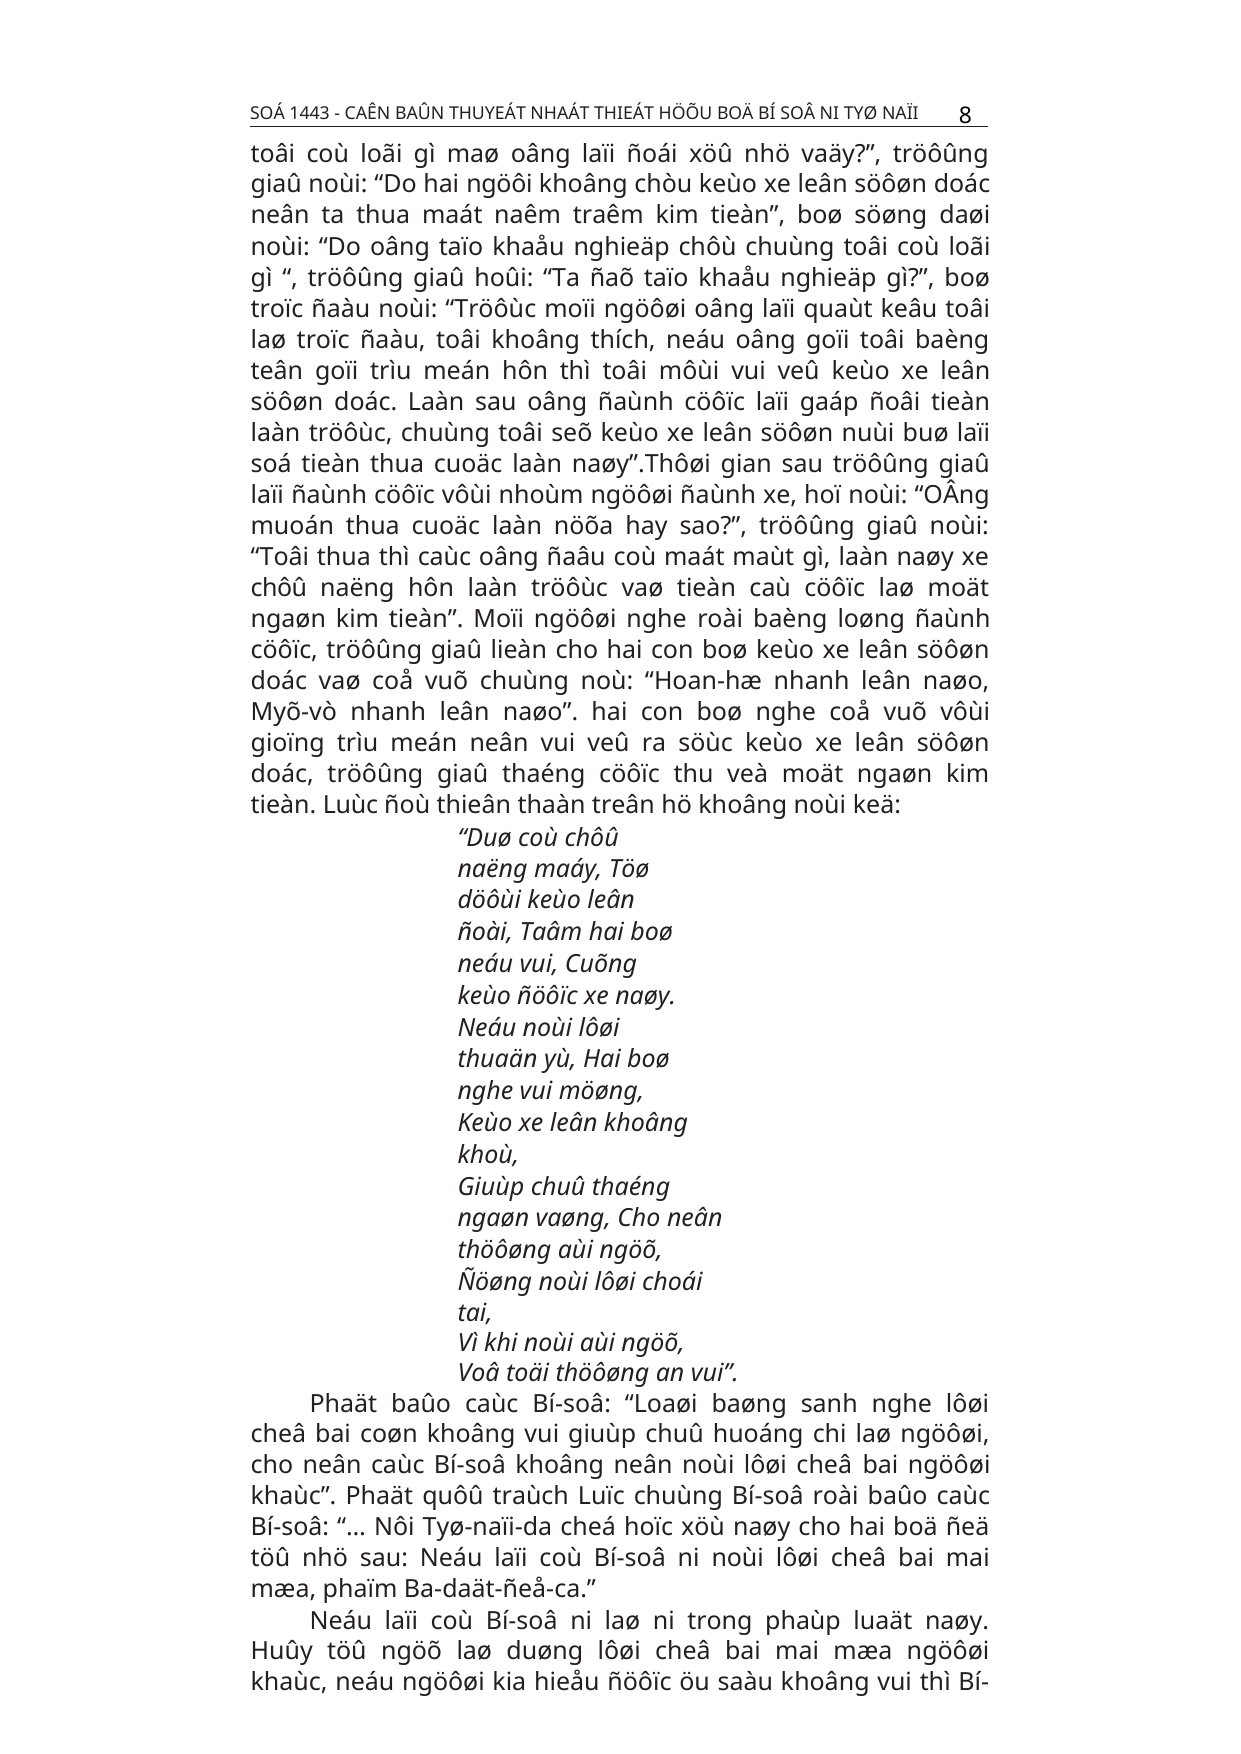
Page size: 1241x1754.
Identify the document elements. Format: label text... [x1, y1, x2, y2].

text “Duø coù chôû naëng maáy, Töø döôùi keùo leân ñoài, Taâm hai boø neáu vui, Cuõng keùo ñöôïc xe naøy. Neáu noùi lôøi thuaän yù, Hai boø nghe vui möøng, Keùo xe leân khoâng khoù, [457, 821, 692, 1170]
text Vì khi noùi aùi ngöõ, [457, 1329, 1092, 1357]
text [250, 1605, 990, 1698]
text toâi coù loãi gì maø oâng laïi ñoái xöû nhö vaäy?”, tröôûng giaû noùi: “Do hai ngöôi khoâng chòu keùo xe leân söôøn doác neân ta thua maát naêm traêm kim tieàn”, boø söøng daøi noùi: “Do oâng taïo khaåu nghieäp chôù chuùng toâi coù loãi gì “, tröôûng giaû hoûi: “Ta ñaõ taïo khaåu nghieäp gì?”, boø troïc ñaàu noùi: “Tröôùc moïi ngöôøi oâng laïi quaùt keâu toâi laø troïc ñaàu, toâi khoâng thích, neáu oâng goïi toâi baèng teân goïi trìu meán hôn thì toâi môùi vui veû keùo xe leân söôøn doác. Laàn sau oâng ñaùnh cöôïc laïi gaáp ñoâi tieàn laàn tröôùc, chuùng toâi seõ keùo xe leân söôøn nuùi buø laïi soá tieàn thua cuoäc laàn naøy”.Thôøi gian sau tröôûng giaû laïi ñaùnh cöôïc vôùi nhoùm ngöôøi ñaùnh xe, hoï noùi: “OÂng muoán thua cuoäc laàn nöõa hay sao?”, tröôûng giaû noùi: “Toâi thua thì caùc oâng ñaâu coù maát maùt gì, laàn naøy xe chôû naëng hôn laàn tröôùc vaø tieàn caù cöôïc laø moät ngaøn kim tieàn”. Moïi ngöôøi nghe roài baèng loøng ñaùnh cöôïc, tröôûng giaû lieàn cho hai con boø keùo xe leân söôøn doác vaø coå vuõ chuùng noù: “Hoan-hæ nhanh leân naøo, Myõ-vò nhanh leân naøo”. hai con boø nghe coå vuõ vôùi gioïng trìu meán neân vui veû ra söùc keùo xe leân söôøn doác, tröôûng giaû thaéng cöôïc thu veà moät ngaøn kim tieàn. Luùc ñoù thieân thaàn treân hö khoâng noùi keä: [250, 138, 990, 821]
text Giuùp chuû thaéng ngaøn vaøng, Cho neân thöôøng aùi ngöõ, Ñöøng noùi lôøi choái tai, [457, 1170, 739, 1329]
text Phaät baûo caùc Bí-soâ: “Loaøi baøng sanh nghe lôøi cheâ bai coøn khoâng vui giuùp chuû huoáng chi laø ngöôøi, cho neân caùc Bí-soâ khoâng neân noùi lôøi cheâ bai ngöôøi khaùc”. Phaät quôû traùch Luïc chuùng Bí-soâ roài baûo caùc Bí-soâ: “… Nôi Tyø-naïi-da cheá hoïc xöù naøy cho hai boä ñeä töû nhö sau: Neáu laïi coù Bí-soâ ni noùi lôøi cheâ bai mai mæa, phaïm Ba-daät-ñeå-ca.” [250, 1388, 990, 1605]
text Voâ toäi thöôøng an vui”. [457, 1357, 1092, 1387]
